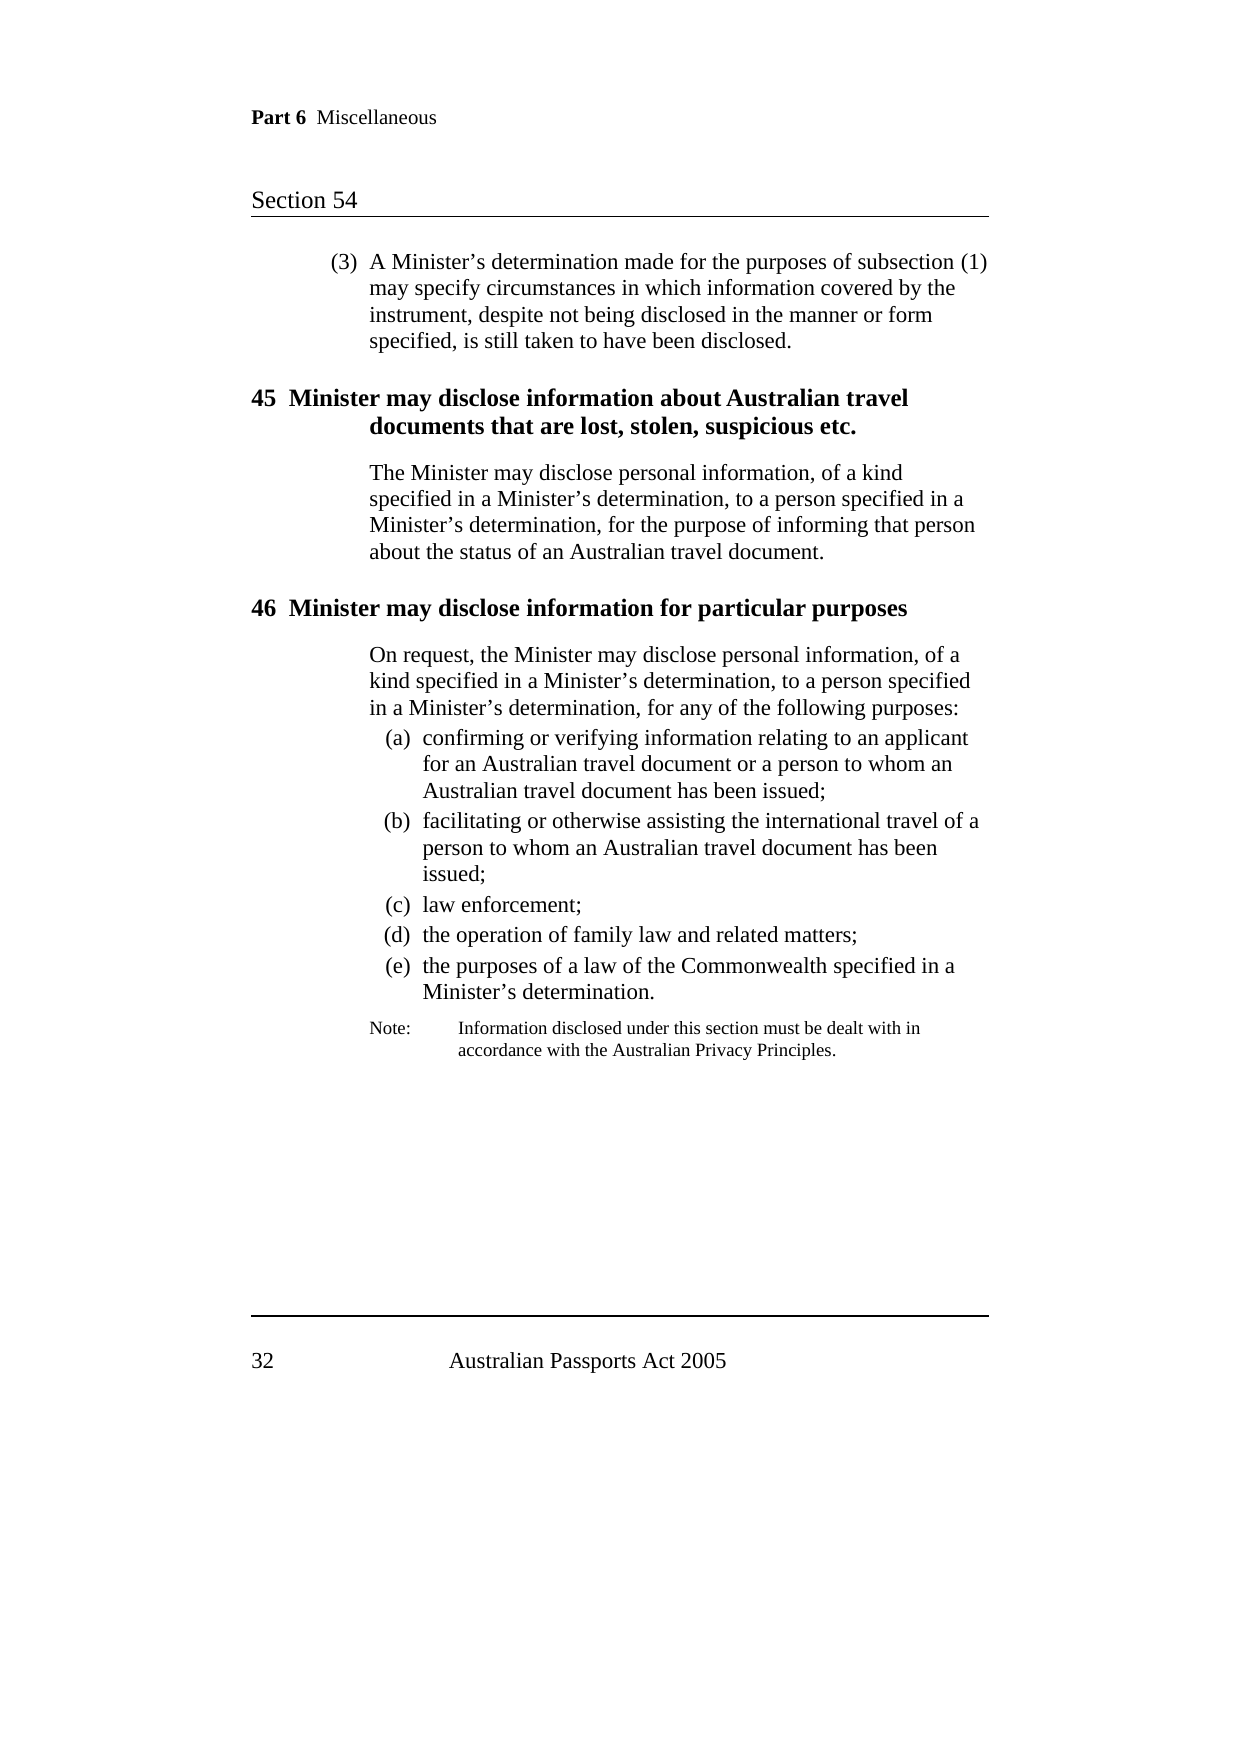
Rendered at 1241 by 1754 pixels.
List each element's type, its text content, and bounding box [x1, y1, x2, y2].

text On request, the Minister may disclose personal information, of a kind specified in a Minister’s determination, to a person specified in a Minister’s determination, for any of the following purposes: [251, 641, 989, 720]
text (d) the operation of family law and related matters; [251, 921, 989, 947]
text (c) law enforcement; [251, 891, 989, 917]
text (3) A Minister’s determination made for the purposes of subsection (1) may specify circumstances in which information covered by the instrument, despite not being disclosed in the manner or form specified, is still taken to have been disclosed. [251, 248, 989, 353]
text 46 Minister may disclose information for particular purposes [251, 593, 989, 622]
text (a) confirming or verifying information relating to an applicant for an Australian travel document or a person to whom an Australian travel document has been issued; [251, 724, 989, 803]
text The Minister may disclose personal information, of a kind specified in a Minister’s determination, to a person specified in a Minister’s determination, for the purpose of informing that person about the status of an Australian travel document. [251, 459, 989, 564]
text (b) facilitating or otherwise assisting the international travel of a person to whom an Australian travel document has been issued; [251, 807, 989, 886]
text (e) the purposes of a law of the Commonwealth specified in a Minister’s determination. [251, 952, 989, 1004]
text Note: Information disclosed under this section must be dealt with in accordance with the Australian Privacy Principles. [369, 1017, 989, 1060]
text 45 Minister may disclose information about Australian travel documents that are lost, stolen, suspicious etc. [251, 383, 989, 440]
